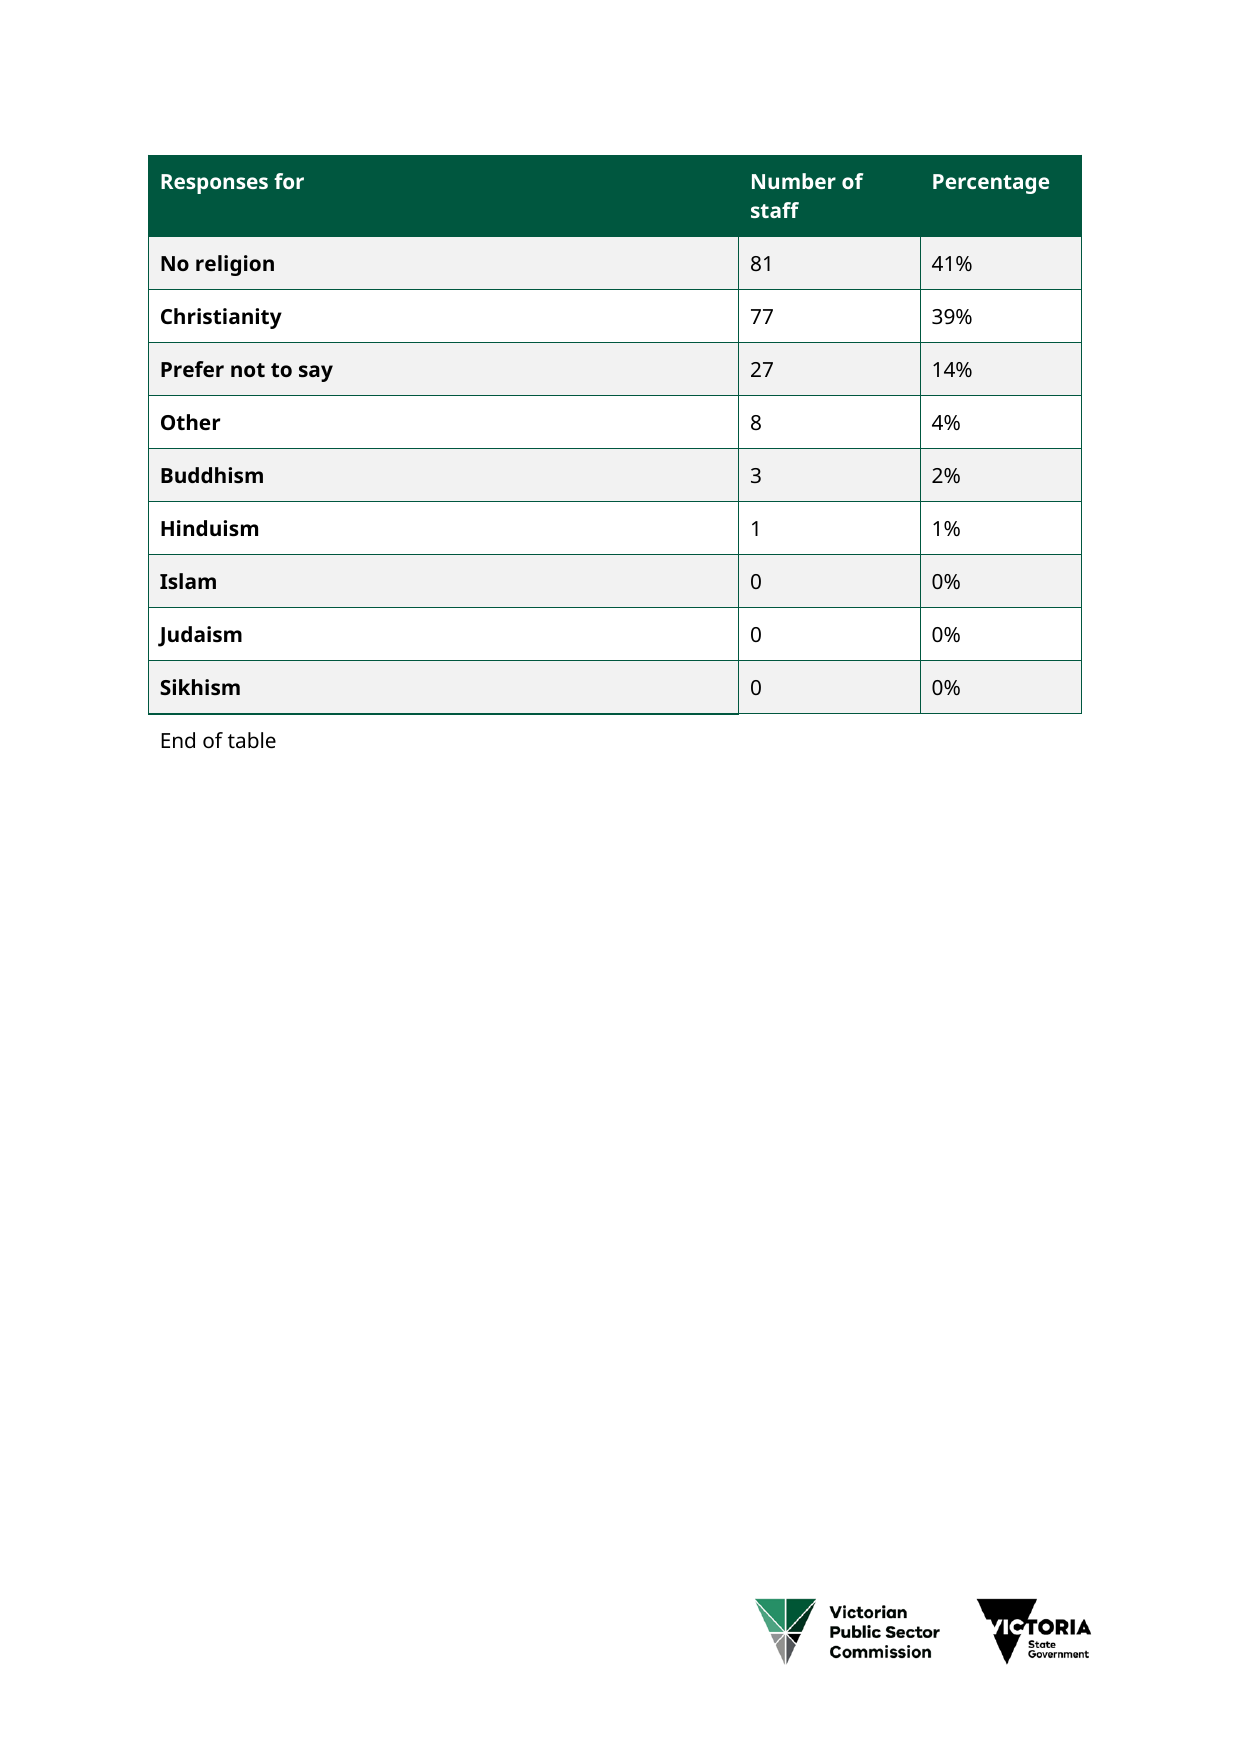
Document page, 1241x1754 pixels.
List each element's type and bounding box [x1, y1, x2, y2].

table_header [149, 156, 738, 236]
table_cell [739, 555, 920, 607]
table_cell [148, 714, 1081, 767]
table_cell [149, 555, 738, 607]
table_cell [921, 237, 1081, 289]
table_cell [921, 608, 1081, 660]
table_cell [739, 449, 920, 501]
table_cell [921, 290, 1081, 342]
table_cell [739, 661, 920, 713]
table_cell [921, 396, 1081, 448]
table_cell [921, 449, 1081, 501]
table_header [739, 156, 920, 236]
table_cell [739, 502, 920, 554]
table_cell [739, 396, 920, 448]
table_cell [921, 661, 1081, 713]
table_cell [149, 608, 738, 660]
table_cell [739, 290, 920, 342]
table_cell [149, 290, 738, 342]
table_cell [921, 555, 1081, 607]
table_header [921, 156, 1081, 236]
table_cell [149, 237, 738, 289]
picture [754, 1598, 1093, 1666]
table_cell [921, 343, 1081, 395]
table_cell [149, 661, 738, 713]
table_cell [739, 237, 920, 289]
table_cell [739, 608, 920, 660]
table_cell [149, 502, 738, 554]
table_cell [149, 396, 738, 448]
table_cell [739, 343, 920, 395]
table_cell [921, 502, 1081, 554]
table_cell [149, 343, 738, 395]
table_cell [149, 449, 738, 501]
